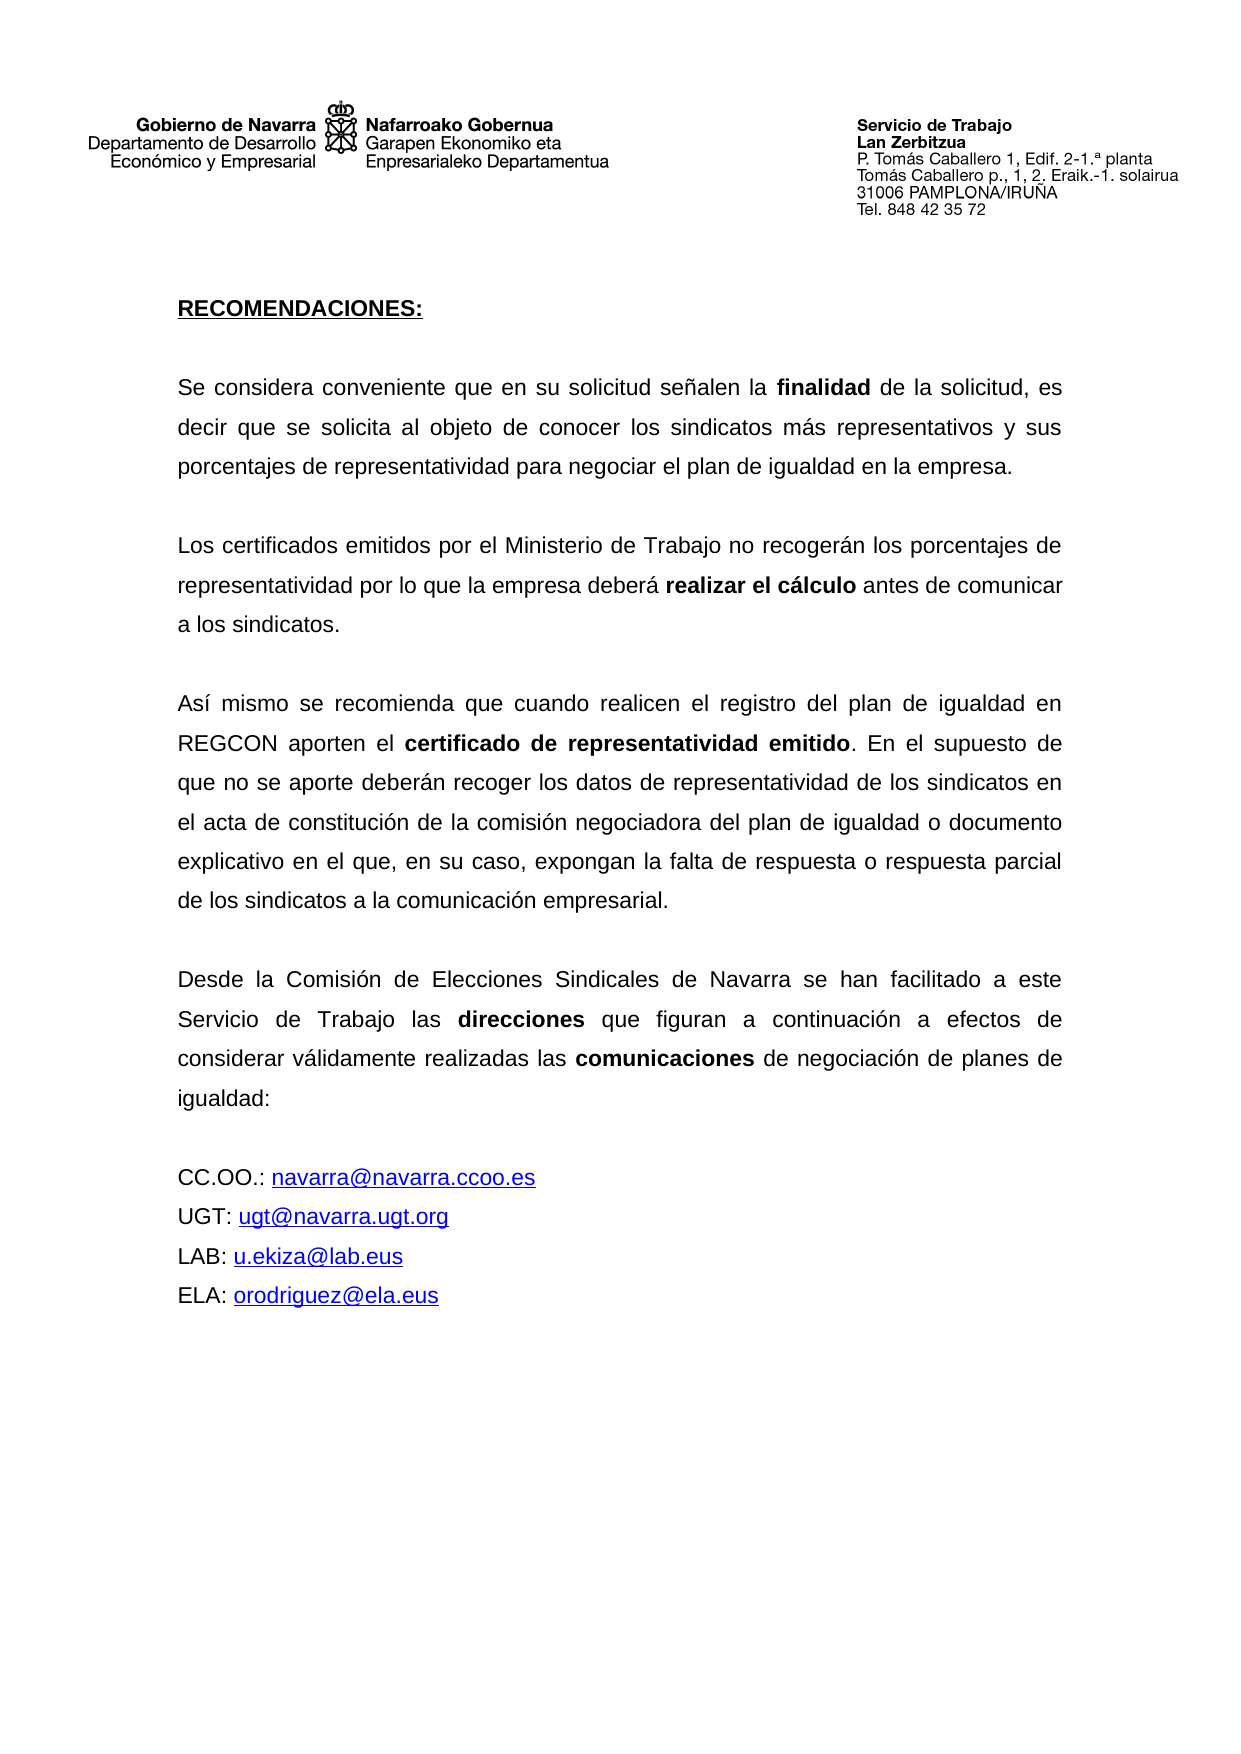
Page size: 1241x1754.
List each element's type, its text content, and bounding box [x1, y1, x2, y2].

text LAB: u.ekiza@lab.eus [177, 1243, 1063, 1269]
text Desde la Comisión de Elecciones Sindicales de Navarra se han facilitado a este Servicio de Trabajo las direcciones que figuran a continuación a efectos de considerar válidamente realizadas las comunicaciones de negociación de planes de igualdad: [177, 966, 1063, 1111]
text Se considera conveniente que en su solicitud señalen la finalidad de la solicitud, es decir que se solicita al objeto de conocer los sindicatos más representativos y sus porcentajes de representatividad para negociar el plan de igualdad en la empresa. [177, 374, 1063, 479]
text RECOMENDACIONES: [177, 295, 1063, 322]
text Los certificados emitidos por el Ministerio de Trabajo no recogerán los porcentajes de representatividad por lo que la empresa deberá realizar el cálculo antes de comunicar a los sindicatos. [177, 532, 1063, 637]
text Así mismo se recomienda que cuando realicen el registro del plan de igualdad en REGCON aporten el certificado de representatividad emitido. En el supuesto de que no se aporte deberán recoger los datos de representatividad de los sindicatos en el acta de constitución de la comisión negociadora del plan de igualdad o documento explicativo en el que, en su caso, expongan la falta de respuesta o respuesta parcial de los sindicatos a la comunicación empresarial. [177, 690, 1063, 914]
text CC.OO.: navarra@navarra.ccoo.es [177, 1164, 1063, 1190]
text ELA: orodriguez@ela.eus [177, 1282, 1063, 1309]
picture [0, 0, 1241, 296]
text UGT: ugt@navarra.ugt.org [177, 1203, 1063, 1230]
